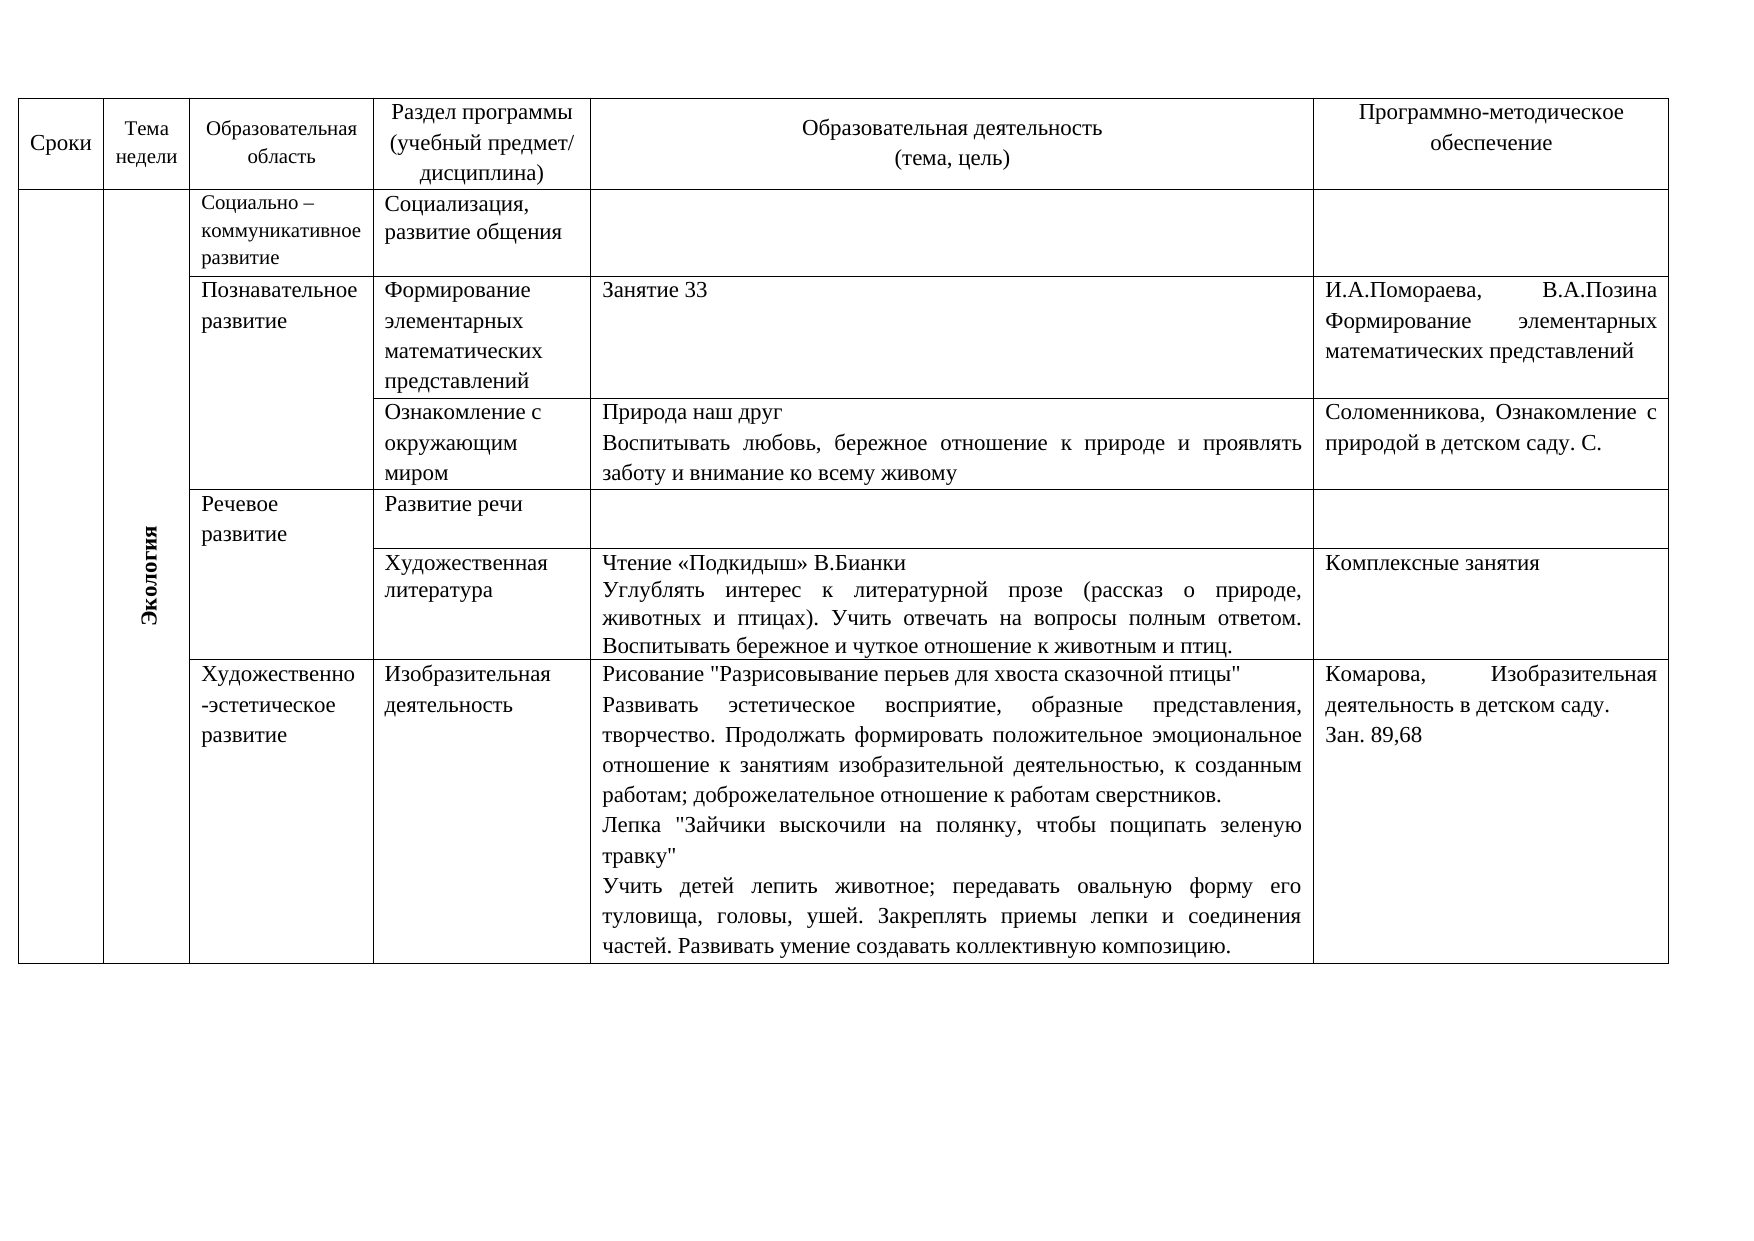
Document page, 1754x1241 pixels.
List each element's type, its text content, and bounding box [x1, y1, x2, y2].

table_cell Природа наш друг Воспитывать любовь, бережное отношение к природе и проявлять заботу и внимание ко всему живому [591, 399, 1313, 489]
table_cell Комарова, Изобразительная деятельность в детском саду. Зан. 89,68 [1314, 660, 1668, 962]
table_cell Комплексные занятия [1314, 549, 1668, 659]
table_cell Экология [104, 190, 189, 962]
table_cell Изобразительная деятельность [374, 660, 590, 962]
table_cell Ознакомление с окружающим миром [374, 399, 590, 489]
table_cell Рисование "Разрисовывание перьев для хвоста сказочной птицы" Развивать эстетическое восприятие, образные представления, творчество. Продолжать формировать положительное эмоциональное отношение к занятиям изобразительной деятельностью, к созданным работам; доброжелательное отношение к работам сверстников. Лепка "Зайчики выскочили на полянку, чтобы пощипать зеленую травку" Учить детей лепить животное; передавать овальную форму его туловища, головы, ушей. Закреплять приемы лепки и соединения частей. Развивать умение создавать коллективную композицию. [591, 660, 1313, 962]
table_header Тема недели [104, 99, 189, 189]
table_cell [1314, 190, 1668, 276]
table_cell Формирование элементарных математических представлений [374, 277, 590, 397]
table_cell [1314, 490, 1668, 548]
table_header Образовательная область [190, 99, 373, 189]
table_cell Познавательное развитие [190, 277, 373, 489]
table_cell Художественная литература [374, 549, 590, 659]
table_cell Социально –коммуникативное развитие [190, 190, 373, 276]
table_cell [591, 490, 1313, 548]
table_header Образовательная деятельность (тема, цель) [591, 99, 1313, 189]
table_cell Развитие речи [374, 490, 590, 548]
table_cell Занятие 33 [591, 277, 1313, 397]
table_cell Художественно-эстетическое развитие [190, 660, 373, 962]
table_cell [591, 190, 1313, 276]
table_cell Речевое развитие [190, 490, 373, 659]
table_cell Соломенникова, Ознакомление с природой в детском саду. С. [1314, 399, 1668, 489]
table_header Раздел программы (учебный предмет/ дисциплина) [374, 99, 590, 189]
table_cell [19, 190, 103, 962]
table_header Программно-методическое обеспечение [1314, 99, 1668, 189]
table_cell Чтение «Подкидыш» В.Бианки Углублять интерес к литературной прозе (рассказ о природе, животных и птицах). Учить отвечать на вопросы полным ответом. Воспитывать бережное и чуткое отношение к животным и птиц. [591, 549, 1313, 659]
table_cell Социализация, развитие общения [374, 190, 590, 276]
table_header Сроки [19, 99, 103, 189]
table_cell И.А.Помораева, В.А.Позина Формирование элементарных математических представлений [1314, 277, 1668, 397]
